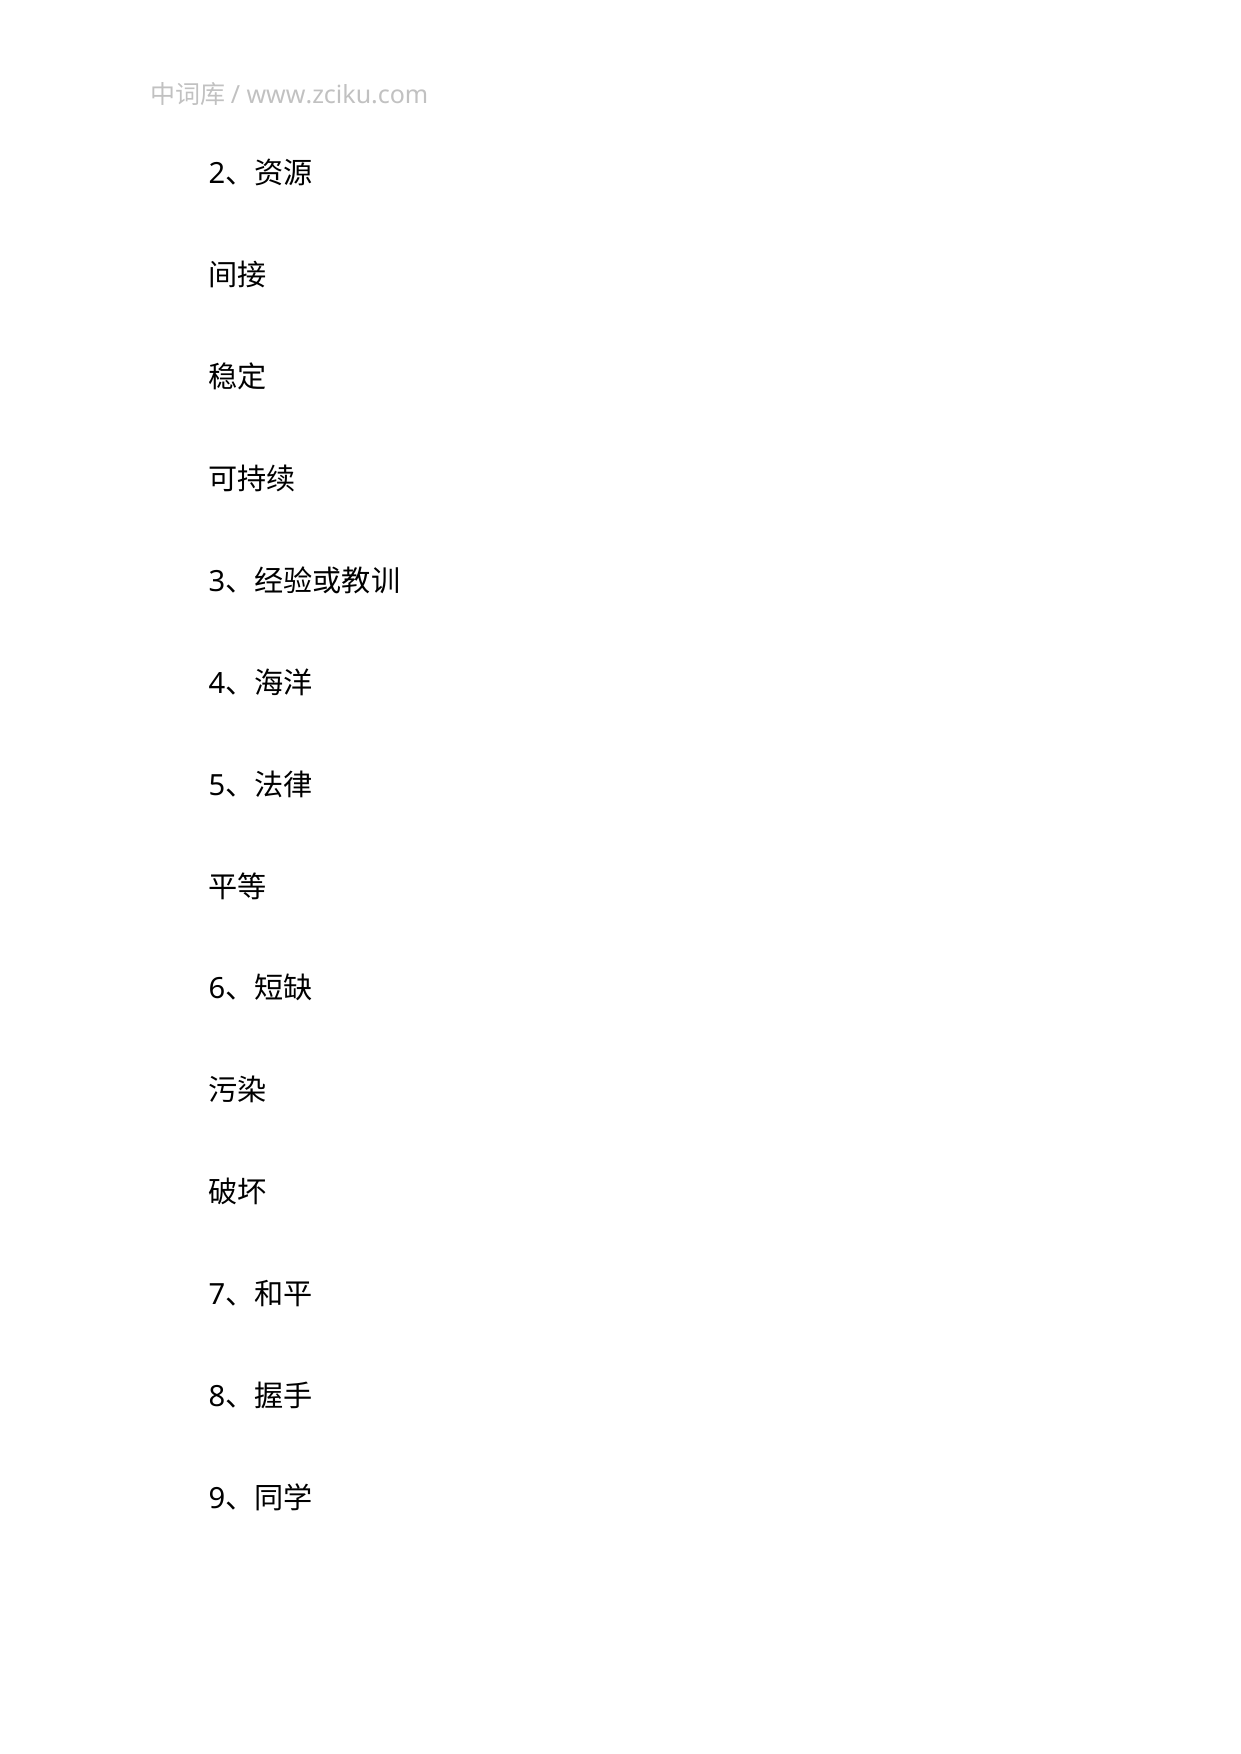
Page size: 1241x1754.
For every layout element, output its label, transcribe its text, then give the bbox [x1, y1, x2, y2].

text 平等 [150, 863, 1090, 906]
text 6、短缺 [150, 965, 1090, 1007]
text 破坏 [150, 1169, 1090, 1211]
text 3、经验或教训 [150, 557, 1090, 600]
text 间接 [150, 252, 1090, 294]
text 7、和平 [150, 1271, 1090, 1313]
text 稳定 [150, 354, 1090, 396]
text 5、法律 [150, 761, 1090, 804]
text 污染 [150, 1067, 1090, 1109]
text 可持续 [150, 456, 1090, 498]
text 2、资源 [150, 150, 1090, 192]
text 9、同学 [150, 1474, 1090, 1517]
text 8、握手 [150, 1372, 1090, 1415]
text 4、海洋 [150, 659, 1090, 702]
